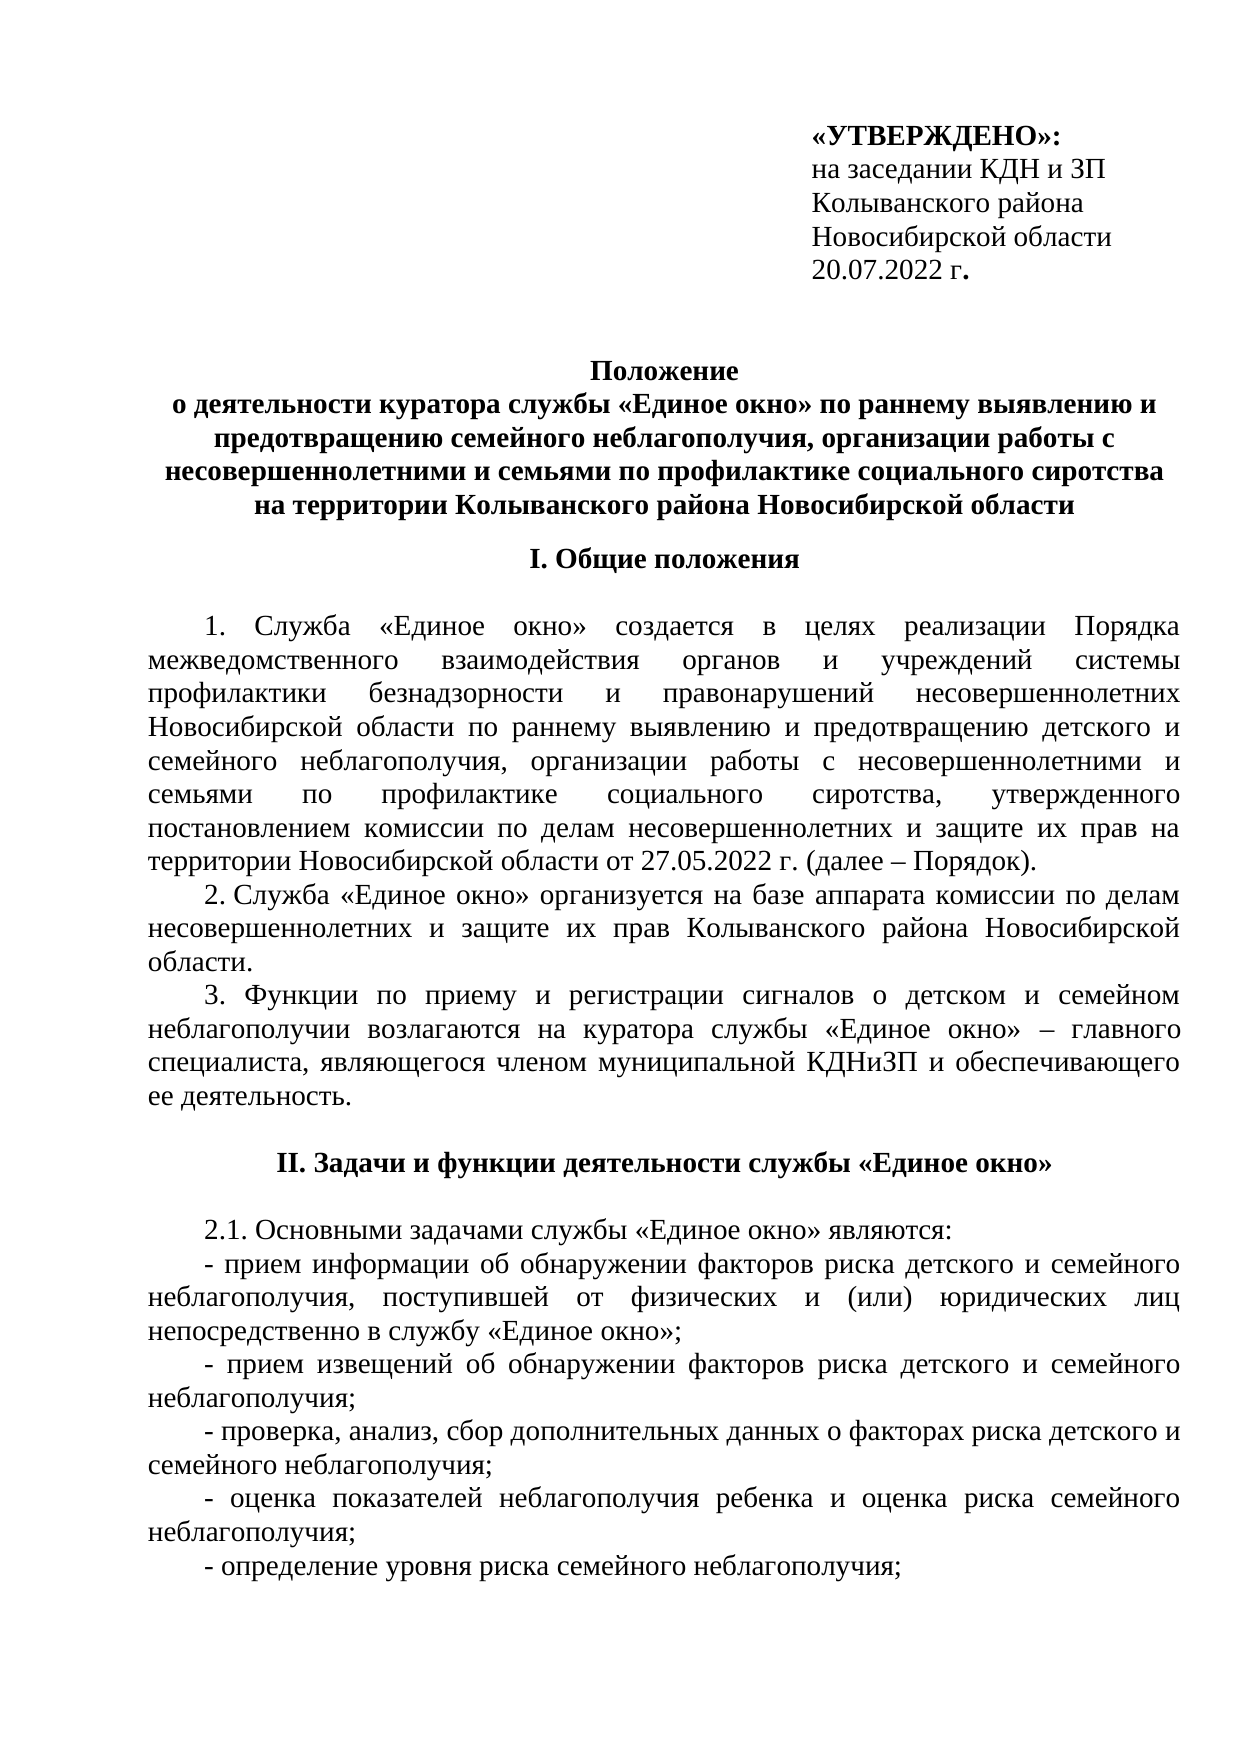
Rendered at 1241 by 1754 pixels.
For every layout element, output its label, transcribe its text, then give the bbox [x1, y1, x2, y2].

title Новосибирской области 20.07.2022 г. [811, 219, 1181, 286]
text - прием извещений об обнаружении факторов риска детского и семейного неблагополучия; [148, 1346, 1181, 1413]
text - оценка показателей неблагополучия ребенка и оценка риска семейного неблагополучия; [148, 1481, 1181, 1548]
title «УТВЕРЖДЕНО»: [738, 118, 1181, 152]
text 3. Функции по приему и регистрации сигналов о детском и семейном неблагополучии возлагаются на куратора службы «Единое окно» – главного специалиста, являющегося членом муниципальной КДНиЗП и обеспечивающего ее деятельность. [148, 977, 1181, 1112]
title Колыванского района [738, 185, 1181, 219]
text - прием информации об обнаружении факторов риска детского и семейного неблагополучия, поступившей от физических и (или) юридических лиц непосредственно в службу «Единое окно»; [148, 1246, 1181, 1346]
title на заседании КДН и ЗП [738, 152, 1181, 185]
text 2.1. Основными задачами службы «Единое окно» являются: [148, 1212, 1181, 1246]
title Положение [148, 353, 1181, 386]
text I. Общие положения [148, 541, 1181, 575]
text II. Задачи и функции деятельности службы «Единое окно» [148, 1145, 1181, 1179]
text - проверка, анализ, сбор дополнительных данных о факторах риска детского и семейного неблагополучия; [148, 1413, 1181, 1481]
text 1. Служба «Единое окно» создается в целях реализации Порядка межведомственного взаимодействия органов и учреждений системы профилактики безнадзорности и правонарушений несовершеннолетних Новосибирской области по раннему выявлению и предотвращению детского и семейного неблагополучия, организации работы с несовершеннолетними и семьями по профилактике социального сиротства, утвержденного постановлением комиссии по делам несовершеннолетних и защите их прав на территории Новосибирской области от 27.05.2022 г. (далее – Порядок). [148, 608, 1181, 877]
text о деятельности куратора службы «Единое окно» по раннему выявлению и предотвращению семейного неблагополучия, организации работы с несовершеннолетними и семьями по профилактике социального сиротства на территории Колыванского района Новосибирской области [148, 386, 1181, 521]
text 2. Служба «Единое окно» организуется на базе аппарата комиссии по делам несовершеннолетних и защите их прав Колыванского района Новосибирской области. [148, 877, 1181, 977]
text - определение уровня риска семейного неблагополучия; [148, 1548, 1181, 1581]
